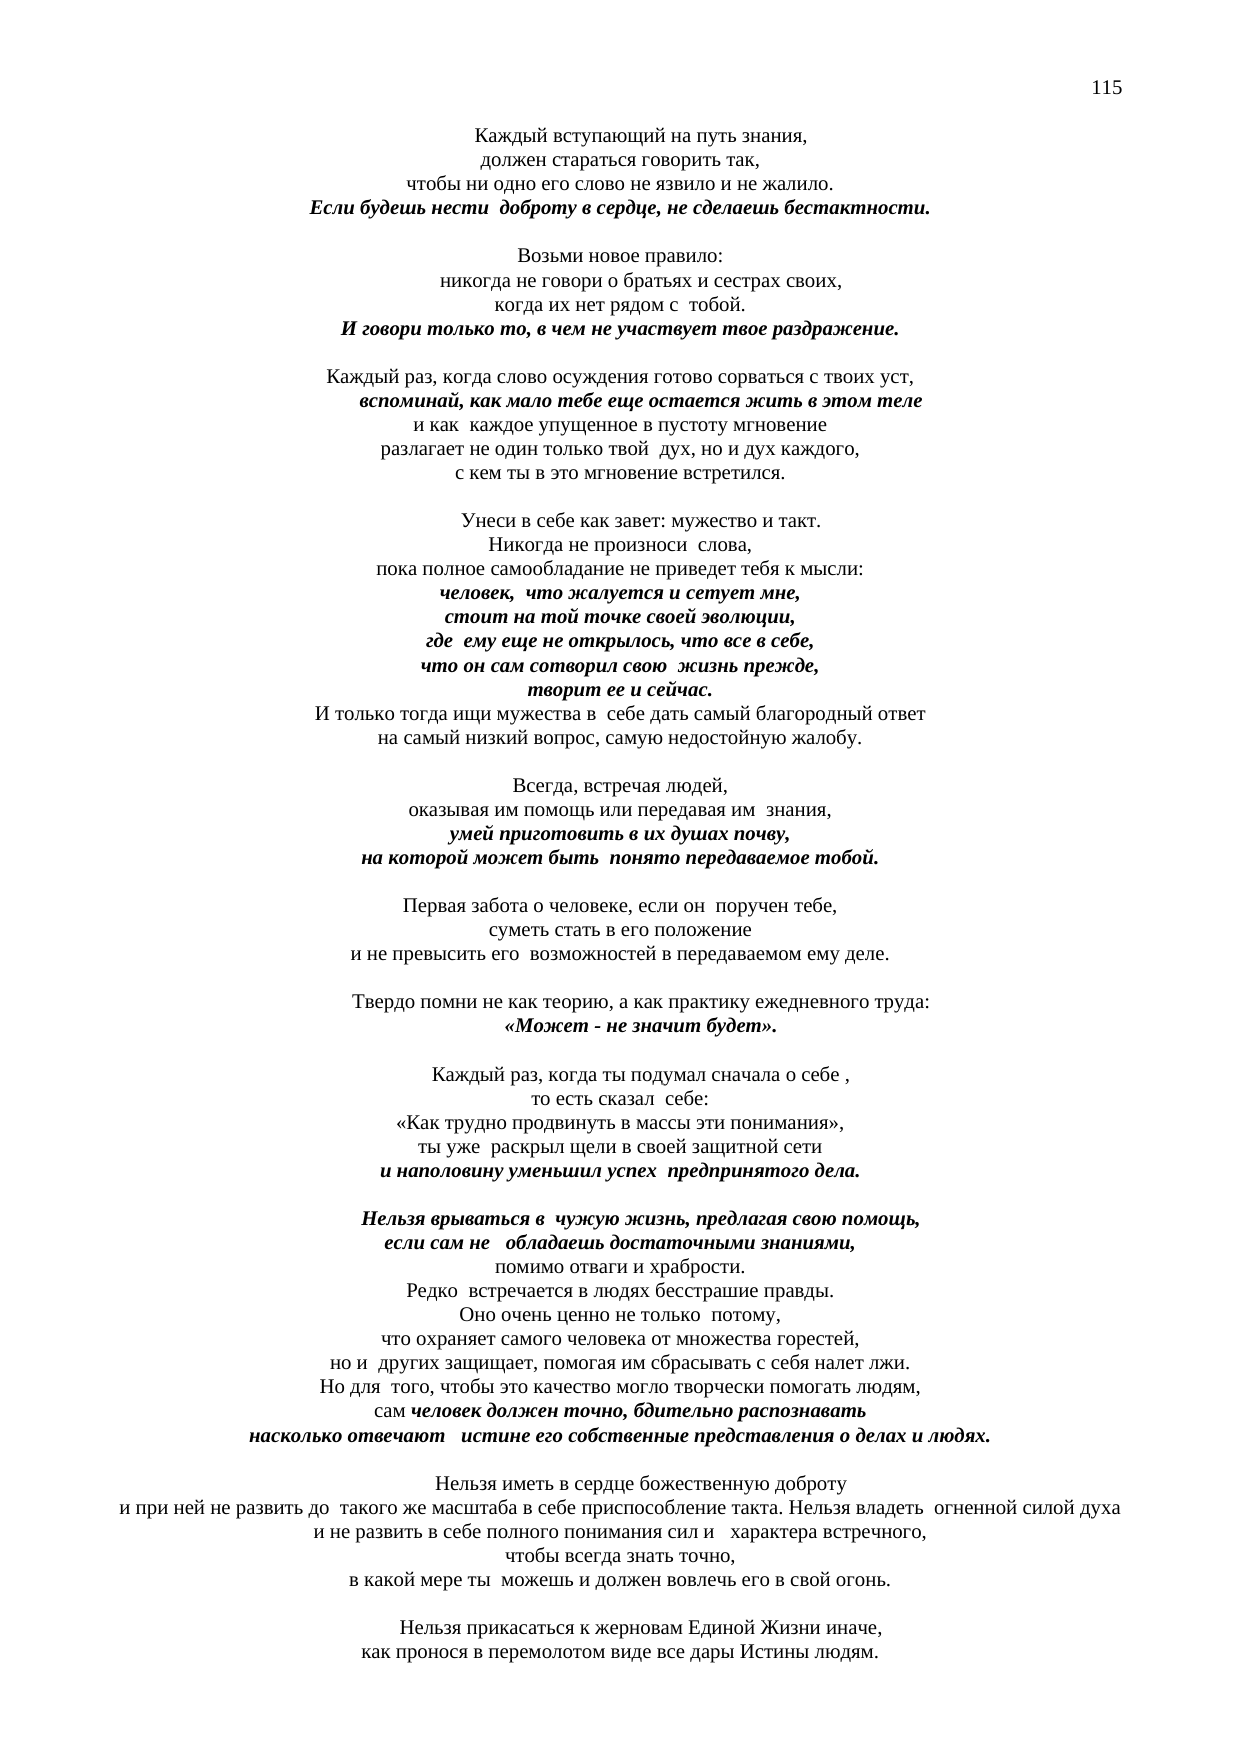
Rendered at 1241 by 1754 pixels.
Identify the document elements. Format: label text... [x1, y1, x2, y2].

text Нельзя иметь в сердце божественную доброту [118, 1471, 1122, 1495]
text «Может - не значит будет». [118, 1013, 1122, 1037]
text умей приготовить в их душах почву, [118, 821, 1122, 845]
text Твердо помни не как теорию, а как практику ежедневного труда: [118, 989, 1122, 1013]
text как пронося в перемолотом виде все дары Истины людям. [118, 1639, 1122, 1663]
text пока полное самообладание не приведет тебя к мысли: [118, 556, 1122, 580]
text Редко встречается в людях бесстрашие правды. [118, 1278, 1122, 1302]
text насколько отвечают истине его собственные представления о делах и людях. [118, 1422, 1122, 1447]
text и наполовину уменьшил успех предпринятого дела. [118, 1158, 1122, 1182]
text и как каждое упущенное в пустоту мгновение [118, 412, 1122, 436]
text Нельзя врываться в чужую жизнь, предлагая свою помощь, [118, 1206, 1122, 1230]
text И только тогда ищи мужества в себе дать самый благородный ответ [118, 701, 1122, 725]
text стоит на той точке своей эволюции, [118, 604, 1122, 628]
text разлагает не один только твой дух, но и дух каждого, [118, 436, 1122, 460]
text с кем ты в это мгновение встретился. [118, 460, 1122, 484]
text Никогда не произноси слова, [118, 532, 1122, 556]
text суметь стать в его положение [118, 917, 1122, 941]
text то есть сказал себе: [118, 1086, 1122, 1110]
text человек, что жалуется и сетует мне, [118, 580, 1122, 604]
text должен стараться говорить так, [118, 147, 1122, 171]
text в какой мере ты можешь и должен вовлечь его в свой огонь. [118, 1567, 1122, 1591]
text Оно очень ценно не только потому, [118, 1302, 1122, 1326]
text Каждый раз, когда ты подумал сначала о себе , [118, 1062, 1122, 1086]
text и не превысить его возможностей в передаваемом ему деле. [118, 941, 1122, 965]
text на самый низкий вопрос, самую недостойную жалобу. [118, 725, 1122, 749]
text никогда не говори о братьях и сестрах своих, [118, 267, 1122, 292]
text чтобы ни одно его слово не язвило и не жалило. [118, 171, 1122, 195]
text Каждый раз, когда слово осуждения готово сорваться с твоих уст, [118, 364, 1122, 388]
text где ему еще не открылось, что все в себе, [118, 628, 1122, 652]
text Но для того, чтобы это качество могло творчески помогать людям, [118, 1374, 1122, 1398]
text на которой может быть понято передаваемое тобой. [118, 845, 1122, 869]
text Нельзя прикасаться к жерновам Единой Жизни иначе, [118, 1615, 1122, 1639]
text творит ее и сейчас. [118, 677, 1122, 701]
text что он сам сотворил свою жизнь прежде, [118, 652, 1122, 677]
text но и других защищает, помогая им сбрасывать с себя налет лжи. [118, 1350, 1122, 1374]
text И говори только то, в чем не участвует твое раздражение. [118, 316, 1122, 340]
text помимо отваги и храбрости. [118, 1254, 1122, 1278]
text Первая забота о человеке, если он поручен тебе, [118, 893, 1122, 917]
text если сам не обладаешь достаточными знаниями, [118, 1230, 1122, 1254]
text и не развить в себе полного понимания сил и характера встречного, [118, 1519, 1122, 1543]
text чтобы всегда знать точно, [118, 1543, 1122, 1567]
text когда их нет рядом с тобой. [118, 292, 1122, 316]
text Унеси в себе как завет: мужество и такт. [118, 508, 1122, 532]
text Каждый вступающий на путь знания, [118, 123, 1122, 147]
text сам человек должен точно, бдительно распознавать [118, 1398, 1122, 1422]
text Возьми новое правило: [118, 243, 1122, 267]
text вспоминай, как мало тебе еще остается жить в этом теле [118, 388, 1122, 412]
text и при ней не развить до такого же масштаба в себе приспособление такта. Нельзя владеть огненной силой духа [118, 1495, 1122, 1519]
text оказывая им помощь или передавая им знания, [118, 797, 1122, 821]
text «Как трудно продвинуть в массы эти понимания», [118, 1110, 1122, 1134]
text Всегда, встречая людей, [118, 773, 1122, 797]
text Если будешь нести доброту в сердце, не сделаешь бестактности. [118, 195, 1122, 219]
text что охраняет самого человека от множества горестей, [118, 1326, 1122, 1350]
text ты уже раскрыл щели в своей защитной сети [118, 1134, 1122, 1158]
